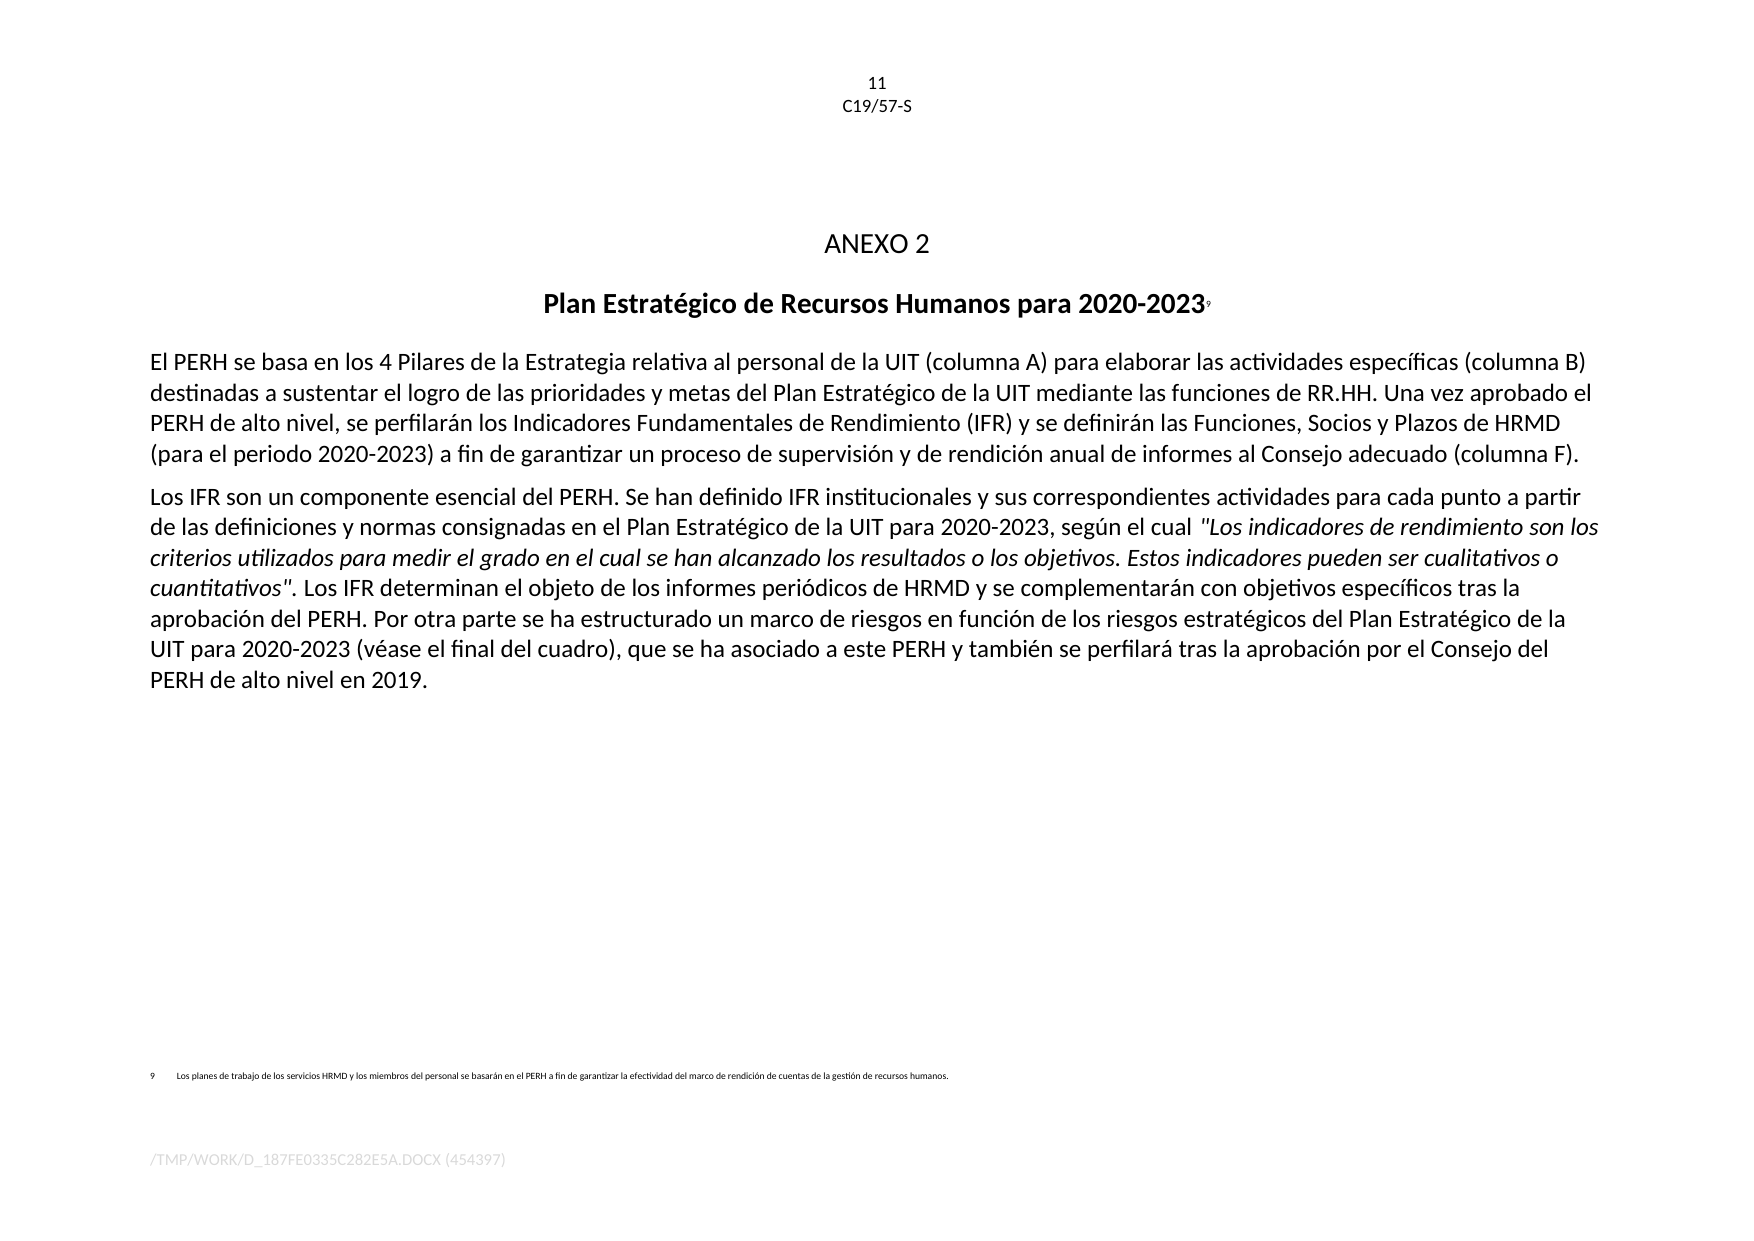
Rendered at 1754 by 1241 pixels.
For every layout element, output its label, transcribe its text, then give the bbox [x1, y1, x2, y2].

text AnexO 2 [150, 225, 1604, 261]
title Plan Estratégico de Recursos Humanos para 2020-2023 [150, 286, 1604, 321]
text Los IFR son un componente esencial del PERH. Se han definido IFR institucionales y sus correspondientes actividades para cada punto a partir de las definiciones y normas consignadas en el Plan Estratégico de la UIT para 2020-2023, según el cual "Los indicadores de rendimiento son los criterios utilizados para medir el grado en el cual se han alcanzado los resultados o los objetivos. Estos indicadores pueden ser cualitativos o cuantitativos". Los IFR determinan el objeto de los informes periódicos de HRMD y se complementarán con objetivos específicos tras la aprobación del PERH. Por otra parte se ha estructurado un marco de riesgos en función de los riesgos estratégicos del Plan Estratégico de la UIT para 2020-2023 (véase el final del cuadro), que se ha asociado a este PERH y también se perfilará tras la aprobación por el Consejo del PERH de alto nivel en 2019. [150, 481, 1604, 694]
text El PERH se basa en los 4 Pilares de la Estrategia relativa al personal de la UIT (columna A) para elaborar las actividades específicas (columna B) destinadas a sustentar el logro de las prioridades y metas del Plan Estratégico de la UIT mediante las funciones de RR.HH. Una vez aprobado el PERH de alto nivel, se perfilarán los Indicadores Fundamentales de Rendimiento (IFR) y se definirán las Funciones, Socios y Plazos de HRMD (para el periodo 2020-2023) a fin de garantizar un proceso de supervisión y de rendición anual de informes al Consejo adecuado (columna F). [150, 346, 1604, 468]
